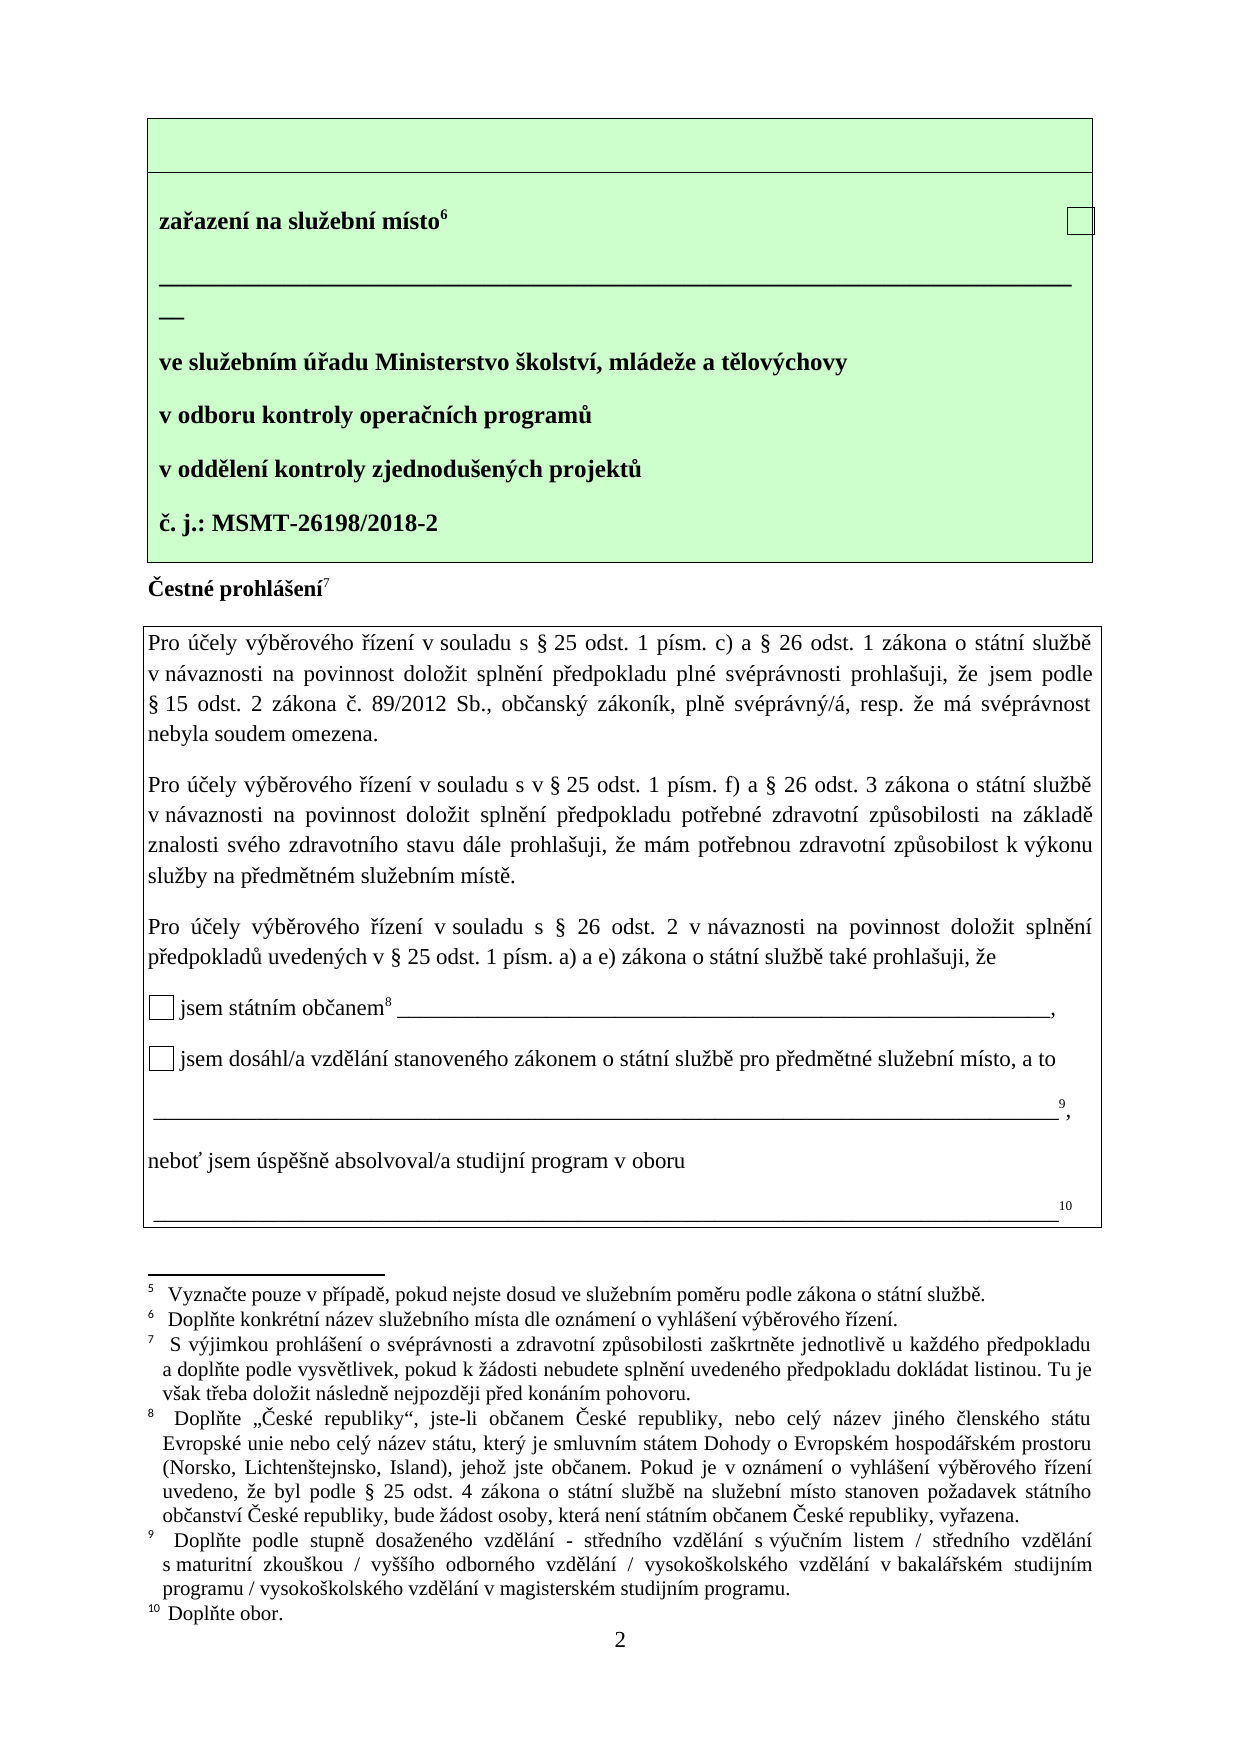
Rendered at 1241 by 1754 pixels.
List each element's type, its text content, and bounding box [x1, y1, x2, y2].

table_cell zařazení na služební místo ___________________________________________________________________________ ve služebním úřadu Ministerstvo školství, mládeže a tělovýchovy v odboru kontroly operačních programů v oddělení kontroly zjednodušených projektů č. j.: MSMT-26198/2018-2 [148, 173, 1092, 562]
text Pro účely výběrového řízení v souladu s § 26 odst. 2 v návaznosti na povinnost doložit splnění předpokladů uvedených v § 25 odst. 1 písm. a) a e) zákona o státní službě také prohlašuji, že [144, 909, 1101, 969]
text Pro účely výběrového řízení v souladu s § 25 odst. 1 písm. c) a § 26 odst. 1 zákona o státní službě v návaznosti na povinnost doložit splnění předpokladu plné svéprávnosti prohlašuji, že jsem podle § 15 odst. 2 zákona č. 89/2012 Sb., občanský zákoník, plně svéprávný/á, resp. že má svéprávnost nebyla soudem omezena. [144, 627, 1101, 746]
text _______________________________________________________________________________, [144, 1093, 1101, 1122]
text _______________________________________________________________________________ [144, 1195, 1101, 1227]
text Čestné prohlášení [148, 575, 1092, 602]
text jsem dosáhl/a vzdělání stanoveného zákonem o státní službě pro předmětné služební místo, a to [144, 1042, 1101, 1071]
text jsem státním občanem _________________________________________________________, [144, 991, 1101, 1020]
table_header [148, 119, 1092, 172]
text Pro účely výběrového řízení v souladu s v § 25 odst. 1 písm. f) a § 26 odst. 3 zákona o státní službě v návaznosti na povinnost doložit splnění předpokladu potřebné zdravotní způsobilosti na základě znalosti svého zdravotního stavu dále prohlašuji, že mám potřebnou zdravotní způsobilost k výkonu služby na předmětném služebním místě. [144, 768, 1101, 888]
text neboť jsem úspěšně absolvoval/a studijní program v oboru [144, 1144, 1101, 1173]
